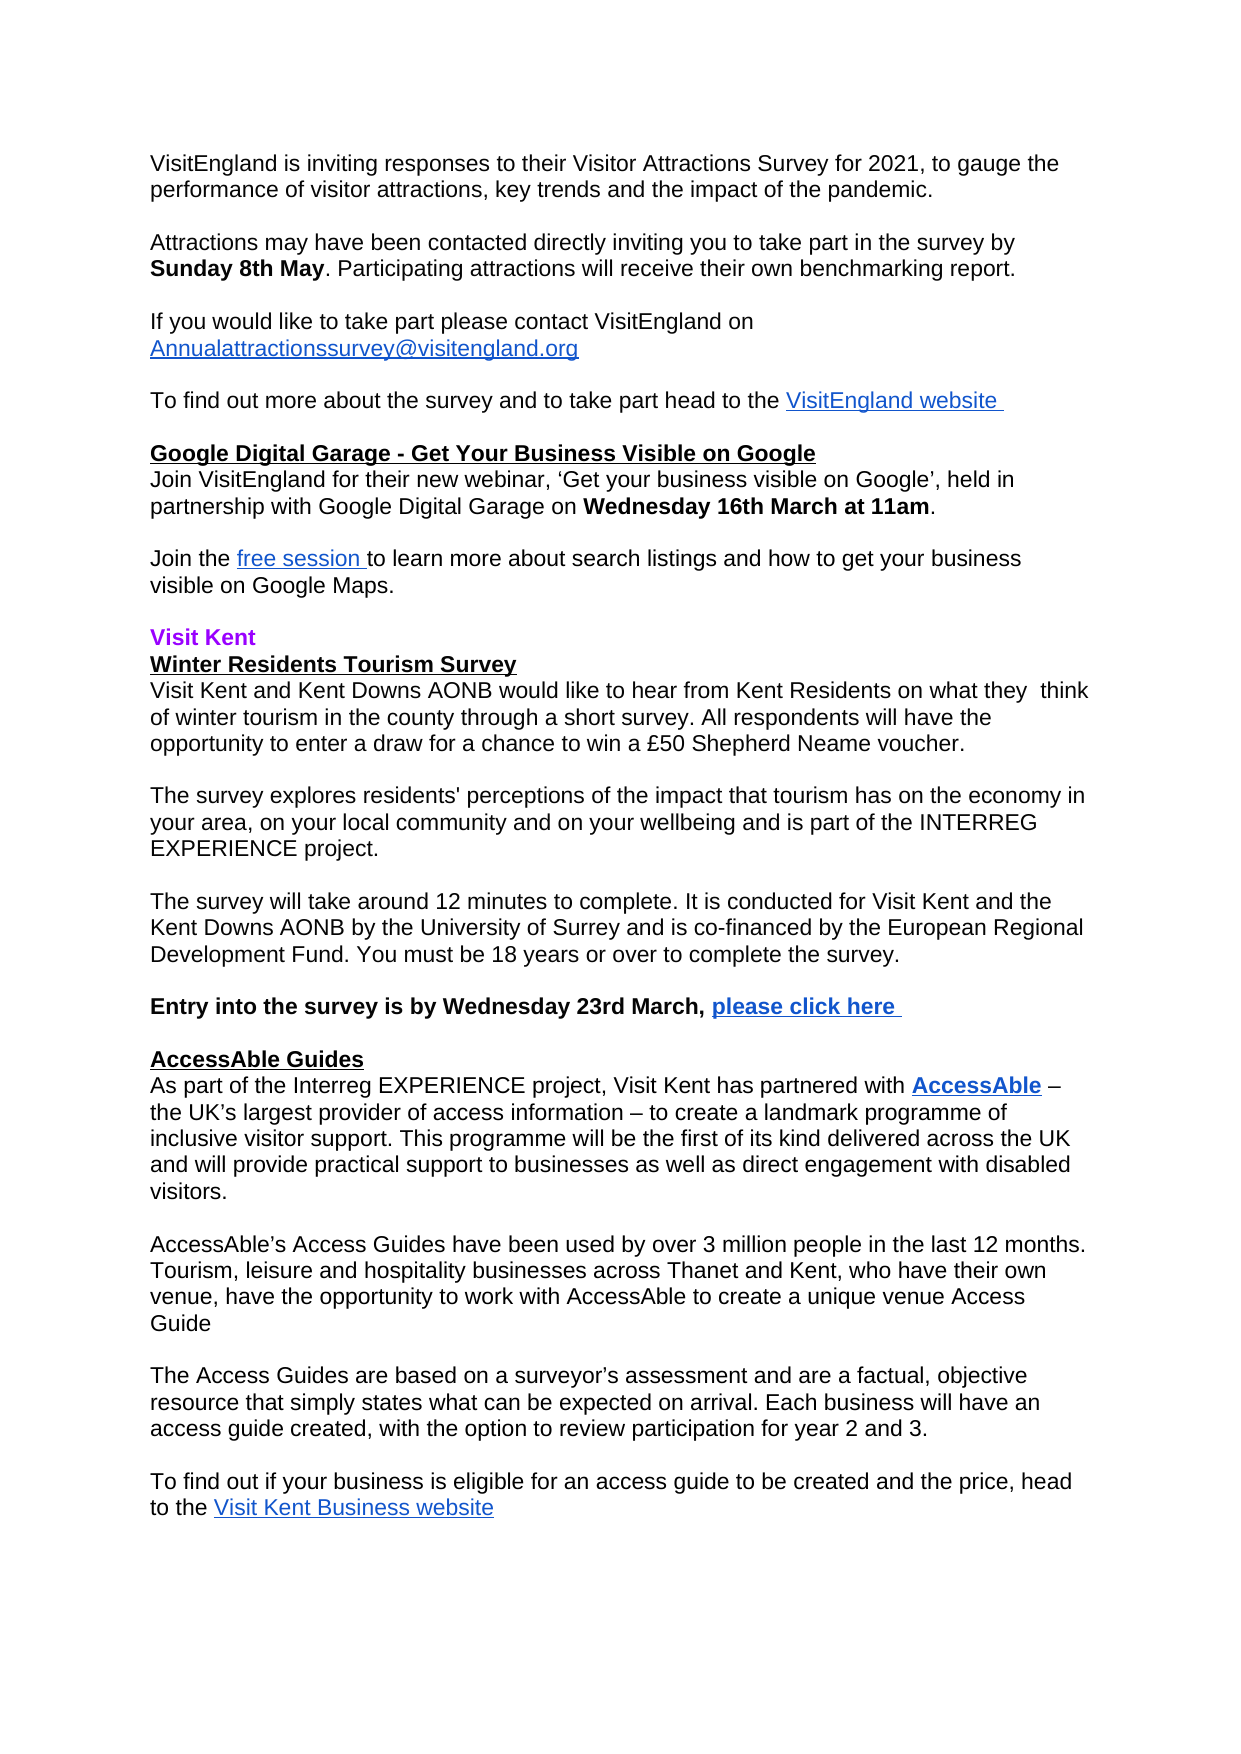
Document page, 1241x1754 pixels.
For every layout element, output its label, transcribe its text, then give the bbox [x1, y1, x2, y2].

text Join VisitEngland for their new webinar, ‘Get your business visible on Google’, held in partnership with Google Digital Garage on Wednesday 16th March at 11am. [150, 466, 1090, 519]
text VisitEngland is inviting responses to their Visitor Attractions Survey for 2021, to gauge the performance of visitor attractions, key trends and the impact of the pandemic. [150, 150, 1090, 203]
text The survey will take around 12 minutes to complete. It is conducted for Visit Kent and the Kent Downs AONB by the University of Surrey and is co-financed by the European Regional Development Fund. You must be 18 years or over to complete the survey. [150, 888, 1090, 967]
text Visit Kent [150, 624, 1090, 651]
text AccessAble Guides [150, 1046, 1090, 1072]
text Google Digital Garage - Get Your Business Visible on Google [150, 440, 1090, 466]
text To find out more about the survey and to take part head to the VisitEngland website [150, 387, 1090, 413]
text Winter Residents Tourism Survey [150, 651, 1090, 677]
text As part of the Interreg EXPERIENCE project, Visit Kent has partnered with AccessAble – the UK’s largest provider of access information – to create a landmark programme of inclusive visitor support. This programme will be the first of its kind delivered across the UK and will provide practical support to businesses as well as direct engagement with disabled visitors. [150, 1072, 1090, 1204]
text Entry into the survey is by Wednesday 23rd March, please click here [150, 993, 1090, 1020]
text To find out if your business is eligible for an access guide to be created and the price, head to the Visit Kent Business website [150, 1468, 1090, 1520]
text Attractions may have been contacted directly inviting you to take part in the survey by Sunday 8th May. Participating attractions will receive their own benchmarking report. [150, 229, 1090, 282]
text AccessAble’s Access Guides have been used by over 3 million people in the last 12 months. Tourism, leisure and hospitality businesses across Thanet and Kent, who have their own venue, have the opportunity to work with AccessAble to create a unique venue Access Guide [150, 1231, 1090, 1336]
text The survey explores residents' perceptions of the impact that tourism has on the economy in your area, on your local community and on your wellbeing and is part of the INTERREG EXPERIENCE project. [150, 782, 1090, 862]
text If you would like to take part please contact VisitEngland on Annualattractionssurvey@visitengland.org [150, 308, 1090, 361]
text Visit Kent and Kent Downs AONB would like to hear from Kent Residents on what they think of winter tourism in the county through a short survey. All respondents will have the opportunity to enter a draw for a chance to win a £50 Shepherd Neame voucher. [150, 677, 1090, 756]
text The Access Guides are based on a surveyor’s assessment and are a factual, objective resource that simply states what can be expected on arrival. Each business will have an access guide created, with the option to review participation for year 2 and 3. [150, 1362, 1090, 1441]
text Join the free session to learn more about search listings and how to get your business visible on Google Maps. [150, 545, 1090, 598]
